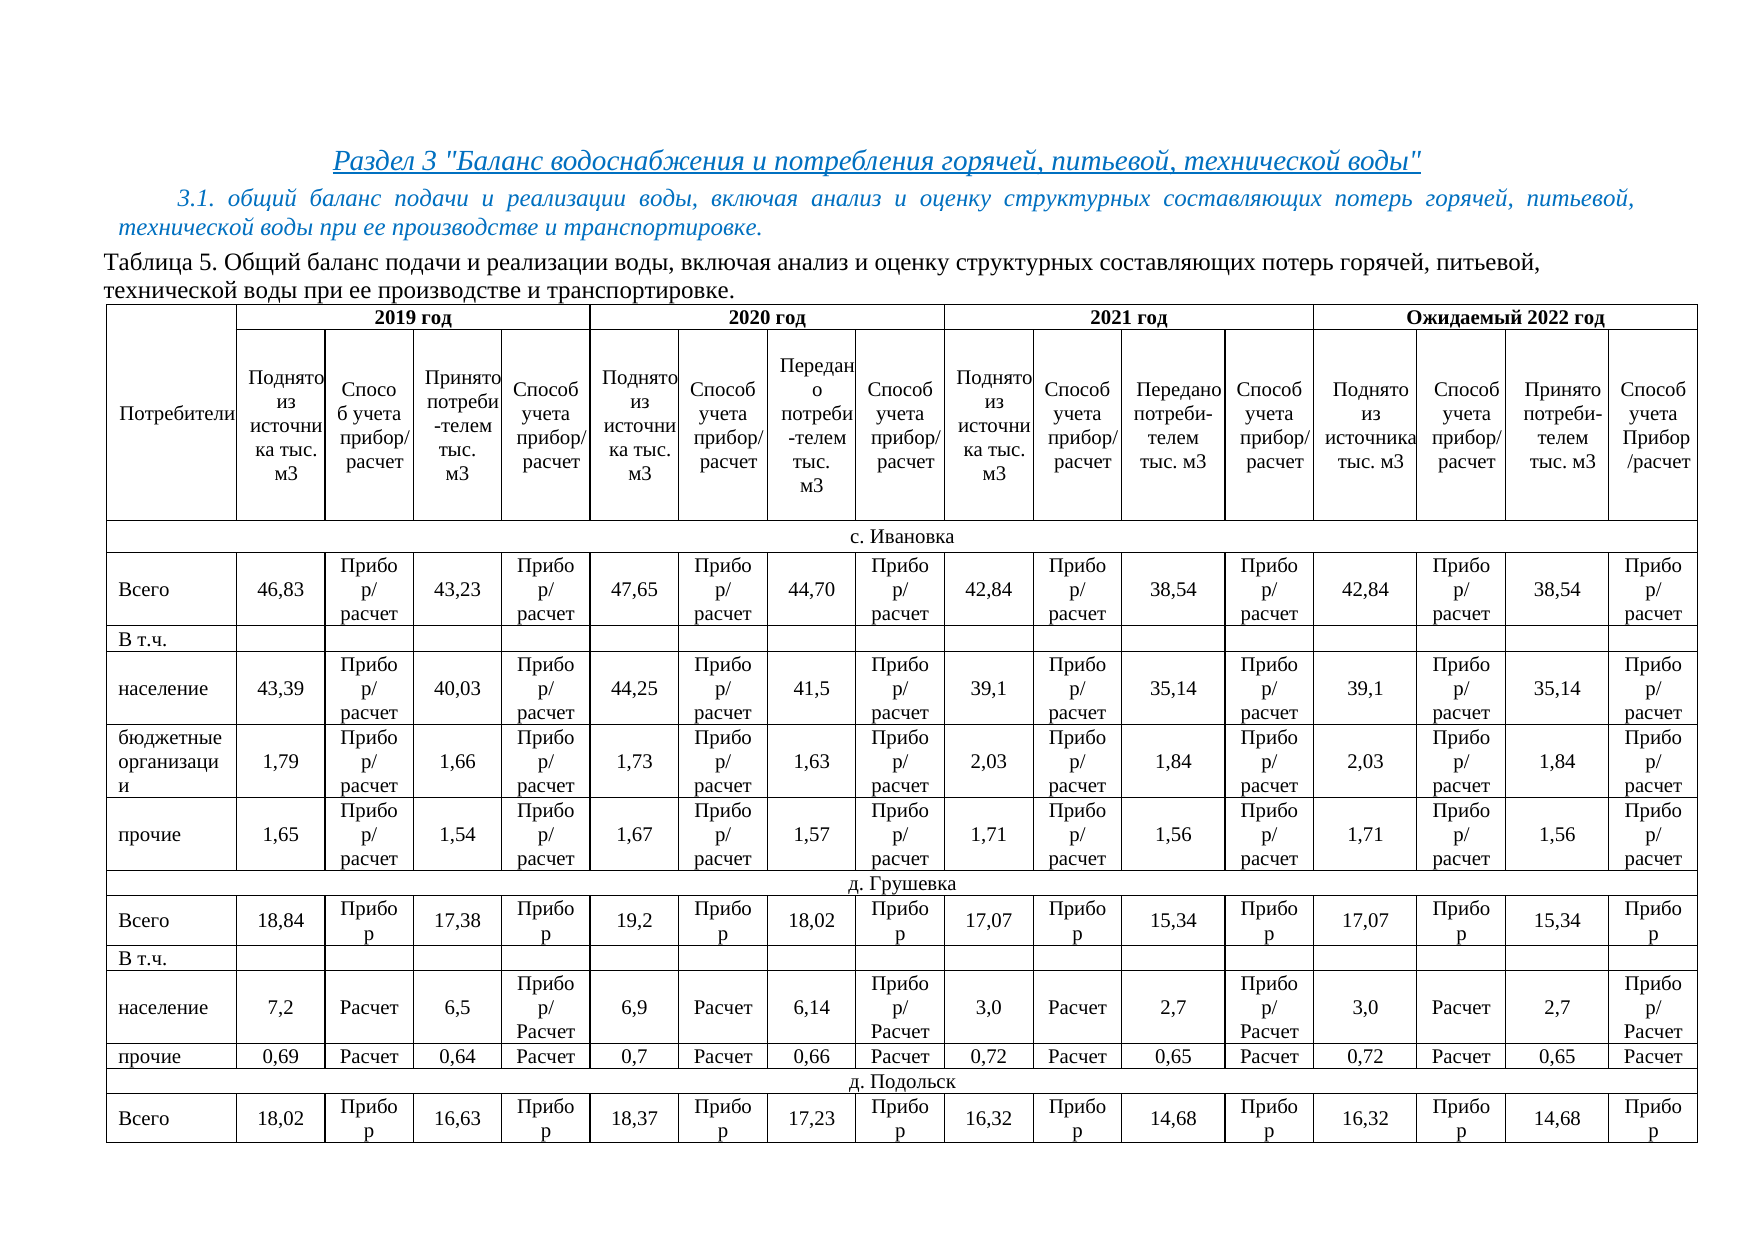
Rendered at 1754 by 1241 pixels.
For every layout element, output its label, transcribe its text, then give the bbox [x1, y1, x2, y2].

table_cell [1034, 946, 1121, 969]
table_cell Расчет [856, 1044, 944, 1068]
table_header Ожидаемый 2022 год [1314, 305, 1697, 329]
table_cell Расчет [679, 1044, 767, 1068]
table_cell 18,02 [237, 1094, 324, 1142]
table_cell Расчет [1226, 1044, 1313, 1068]
table_cell [502, 626, 589, 651]
table_cell [856, 626, 944, 651]
table_cell 1,57 [768, 798, 855, 870]
table_cell Способ учета прибор/ расчет [1226, 330, 1313, 520]
table_cell 41,5 [768, 652, 855, 724]
table_cell Прибор/расчет [1226, 725, 1313, 797]
table_cell Прибор [679, 1094, 767, 1142]
table_cell 1,79 [237, 725, 324, 797]
table_cell Прибор/Расчет [502, 971, 589, 1043]
table_cell Всего [107, 1094, 236, 1142]
table_cell 1,71 [1314, 798, 1416, 870]
table_cell [414, 946, 501, 969]
table_cell Прибор/расчет [1034, 652, 1121, 724]
table_cell 1,71 [945, 798, 1033, 870]
table_cell Расчет [326, 1044, 413, 1068]
table_cell [679, 626, 767, 651]
table_cell Принято потреби-телем тыс. м3 [414, 330, 501, 520]
table_cell Прибор [1034, 896, 1121, 944]
table_cell 46,83 [237, 553, 324, 625]
table_cell Расчет [679, 971, 767, 1043]
table_cell 42,84 [1314, 553, 1416, 625]
table_cell [768, 626, 855, 651]
table_cell [326, 626, 413, 651]
table_cell Прибор [856, 896, 944, 944]
table_cell 1,66 [414, 725, 501, 797]
table_cell с. Ивановка [107, 521, 1697, 552]
table_cell [856, 946, 944, 969]
table_cell [1034, 626, 1121, 651]
table_cell 18,37 [591, 1094, 678, 1142]
table_cell Прибор/расчет [326, 553, 413, 625]
table_cell 0,64 [414, 1044, 501, 1068]
table_cell В т.ч. [107, 626, 236, 651]
table_cell Прибор [1609, 896, 1697, 944]
table_cell 16,32 [945, 1094, 1033, 1142]
table_cell Прибор/расчет [1034, 553, 1121, 625]
table_cell Прибор/расчет [679, 652, 767, 724]
table_cell Поднято из источника тыс. м3 [237, 330, 324, 520]
table_cell 17,23 [768, 1094, 855, 1142]
table_cell 6,5 [414, 971, 501, 1043]
table_cell 43,23 [414, 553, 501, 625]
table_cell Расчет [1034, 971, 1121, 1043]
text Таблица 5. Общий баланс подачи и реализации воды, включая анализ и оценку структурных составляющих потерь горячей, питьевой, технической воды при ее производстве и транспортировке. [103, 247, 1636, 304]
table_cell Расчет [502, 1044, 589, 1068]
table_cell Прибор/Расчет [1609, 971, 1697, 1043]
table_cell Прибор [1226, 1094, 1313, 1142]
table_cell 35,14 [1506, 652, 1608, 724]
table_cell 0,72 [1314, 1044, 1416, 1068]
table_cell В т.ч. [107, 946, 236, 969]
table_cell Прибор/расчет [1417, 725, 1505, 797]
table_cell Прибор/расчет [502, 725, 589, 797]
table_cell [414, 626, 501, 651]
table_cell Поднято из источника тыс. м3 [591, 330, 678, 520]
table_cell 1,67 [591, 798, 678, 870]
table_cell 1,73 [591, 725, 678, 797]
table_cell 38,54 [1122, 553, 1224, 625]
table_cell [237, 946, 324, 969]
table_cell [768, 946, 855, 969]
table_cell 18,84 [237, 896, 324, 944]
table_cell [1314, 946, 1416, 969]
table_cell 39,1 [1314, 652, 1416, 724]
table_cell [945, 626, 1033, 651]
table_cell Прибор [502, 1094, 589, 1142]
table_cell Прибор/расчет [679, 798, 767, 870]
table_cell 17,07 [1314, 896, 1416, 944]
table_cell 39,1 [945, 652, 1033, 724]
table_cell [1122, 626, 1224, 651]
table_cell Способ учета Прибор /расчет [1609, 330, 1697, 520]
table_cell Прибор/расчет [1609, 798, 1697, 870]
table_cell 35,14 [1122, 652, 1224, 724]
table_cell [1417, 946, 1505, 969]
table_cell Прибор/расчет [1417, 652, 1505, 724]
table_cell [591, 626, 678, 651]
table_cell 2,03 [945, 725, 1033, 797]
table_cell 3,0 [1314, 971, 1416, 1043]
text Раздел 3 "Баланс водоснабжения и потребления горячей, питьевой, технической воды" [118, 143, 1636, 177]
table_cell Способ учета прибор/ расчет [326, 330, 413, 520]
table_cell 2,7 [1506, 971, 1608, 1043]
table_cell Прибор/расчет [326, 725, 413, 797]
table_cell Прибор/расчет [326, 798, 413, 870]
table_cell Прибор/расчет [1417, 553, 1505, 625]
table_cell Прибор [679, 896, 767, 944]
table_cell Прибор/расчет [679, 725, 767, 797]
table_cell бюджетные организации [107, 725, 236, 797]
table_cell [945, 946, 1033, 969]
table_cell [1506, 946, 1608, 969]
table_cell 3,0 [945, 971, 1033, 1043]
table_cell Расчет [1417, 1044, 1505, 1068]
table_cell Прибор/расчет [856, 553, 944, 625]
table_cell Прибор/расчет [856, 798, 944, 870]
table_cell 17,07 [945, 896, 1033, 944]
table_cell Прибор/расчет [1609, 553, 1697, 625]
table_cell 0,7 [591, 1044, 678, 1068]
table_cell 1,54 [414, 798, 501, 870]
table_cell 0,72 [945, 1044, 1033, 1068]
table_cell 17,38 [414, 896, 501, 944]
table_cell [502, 946, 589, 969]
table_cell Способ учета прибор/ расчет [1417, 330, 1505, 520]
table_cell население [107, 652, 236, 724]
table_cell 14,68 [1122, 1094, 1224, 1142]
table_cell 6,9 [591, 971, 678, 1043]
table_cell [237, 626, 324, 651]
table_cell 1,56 [1122, 798, 1224, 870]
table_cell Всего [107, 896, 236, 944]
table_cell Прибор/расчет [1034, 798, 1121, 870]
table_cell 0,66 [768, 1044, 855, 1068]
table_cell 42,84 [945, 553, 1033, 625]
table_cell 19,2 [591, 896, 678, 944]
table_cell прочие [107, 1044, 236, 1068]
table_cell [1609, 946, 1697, 969]
table_cell Прибор/Расчет [1226, 971, 1313, 1043]
table_cell 44,70 [768, 553, 855, 625]
table_cell д. Грушевка [107, 871, 1697, 895]
table_cell Прибор [1417, 1094, 1505, 1142]
table_cell 1,65 [237, 798, 324, 870]
table_cell Способ учета прибор/ расчет [679, 330, 767, 520]
table_cell Поднято из источника тыс. м3 [1314, 330, 1416, 520]
table_cell 40,03 [414, 652, 501, 724]
table_cell Прибор/расчет [856, 725, 944, 797]
table_cell Прибор/расчет [679, 553, 767, 625]
table_cell 47,65 [591, 553, 678, 625]
table_cell Расчет [1034, 1044, 1121, 1068]
table_cell Способ учета прибор/ расчет [502, 330, 589, 520]
table_cell Прибор [1417, 896, 1505, 944]
table_cell 44,25 [591, 652, 678, 724]
table_cell Прибор/расчет [502, 652, 589, 724]
table_cell Расчет [1609, 1044, 1697, 1068]
table_cell Прибор [856, 1094, 944, 1142]
table_cell Прибор/расчет [1226, 798, 1313, 870]
table_cell 7,2 [237, 971, 324, 1043]
table_cell Прибор [1226, 896, 1313, 944]
table_cell Передано потреби-телем тыс. м3 [768, 330, 855, 520]
table_cell [1314, 626, 1416, 651]
table_header 2021 год [945, 305, 1313, 329]
table_cell Прибор [326, 1094, 413, 1142]
table_cell [1417, 626, 1505, 651]
table_cell Передано потреби-телем тыс. м3 [1122, 330, 1224, 520]
table_cell 14,68 [1506, 1094, 1608, 1142]
table_header Потребители [107, 305, 236, 520]
table_cell 16,32 [1314, 1094, 1416, 1142]
table_cell [1226, 946, 1313, 969]
table_cell [1609, 626, 1697, 651]
table_cell 1,56 [1506, 798, 1608, 870]
table_cell Прибор [1609, 1094, 1697, 1142]
table_cell Прибор/расчет [502, 553, 589, 625]
table_cell Прибор [326, 896, 413, 944]
table_cell 2,03 [1314, 725, 1416, 797]
table_cell 0,69 [237, 1044, 324, 1068]
table_cell Прибор/расчет [1609, 652, 1697, 724]
table_cell население [107, 971, 236, 1043]
table_cell 0,65 [1122, 1044, 1224, 1068]
table_cell [679, 946, 767, 969]
table_cell 15,34 [1506, 896, 1608, 944]
table_cell прочие [107, 798, 236, 870]
table_cell 38,54 [1506, 553, 1608, 625]
table_header 2019 год [237, 305, 589, 329]
table_cell [591, 946, 678, 969]
table_cell Прибор/расчет [1226, 652, 1313, 724]
table_cell Поднято из источника тыс. м3 [945, 330, 1033, 520]
table_cell 6,14 [768, 971, 855, 1043]
table_cell 2,7 [1122, 971, 1224, 1043]
table_cell д. Подольск [107, 1069, 1697, 1093]
table_cell 1,63 [768, 725, 855, 797]
table_cell [1226, 626, 1313, 651]
table_cell Прибор/расчет [1226, 553, 1313, 625]
table_cell Прибор [502, 896, 589, 944]
table_cell [326, 946, 413, 969]
table_cell Прибор/расчет [1417, 798, 1505, 870]
table_cell [1122, 946, 1224, 969]
table_cell Прибор/расчет [856, 652, 944, 724]
table_cell Прибор/Расчет [856, 971, 944, 1043]
table_cell 1,84 [1122, 725, 1224, 797]
table_cell Расчет [326, 971, 413, 1043]
table_cell Способ учета прибор/ расчет [1034, 330, 1121, 520]
table_cell Прибор/расчет [1609, 725, 1697, 797]
table_cell Прибор/расчет [326, 652, 413, 724]
table_cell 43,39 [237, 652, 324, 724]
table_cell Расчет [1417, 971, 1505, 1043]
table_cell Способ учета прибор/ расчет [856, 330, 944, 520]
table_cell [1506, 626, 1608, 651]
table_cell 16,63 [414, 1094, 501, 1142]
table_cell Прибор/расчет [502, 798, 589, 870]
table_cell Прибор/расчет [1034, 725, 1121, 797]
text 3.1. общий баланс подачи и реализации воды, включая анализ и оценку структурных составляющих потерь горячей, питьевой, технической воды при ее производстве и транспортировке. [118, 183, 1636, 240]
table_cell 0,65 [1506, 1044, 1608, 1068]
table_cell Прибор [1034, 1094, 1121, 1142]
table_cell 15,34 [1122, 896, 1224, 944]
table_cell 18,02 [768, 896, 855, 944]
table_cell Всего [107, 553, 236, 625]
table_cell 1,84 [1506, 725, 1608, 797]
table_cell Принято потреби-телем тыс. м3 [1506, 330, 1608, 520]
table_header 2020 год [591, 305, 944, 329]
